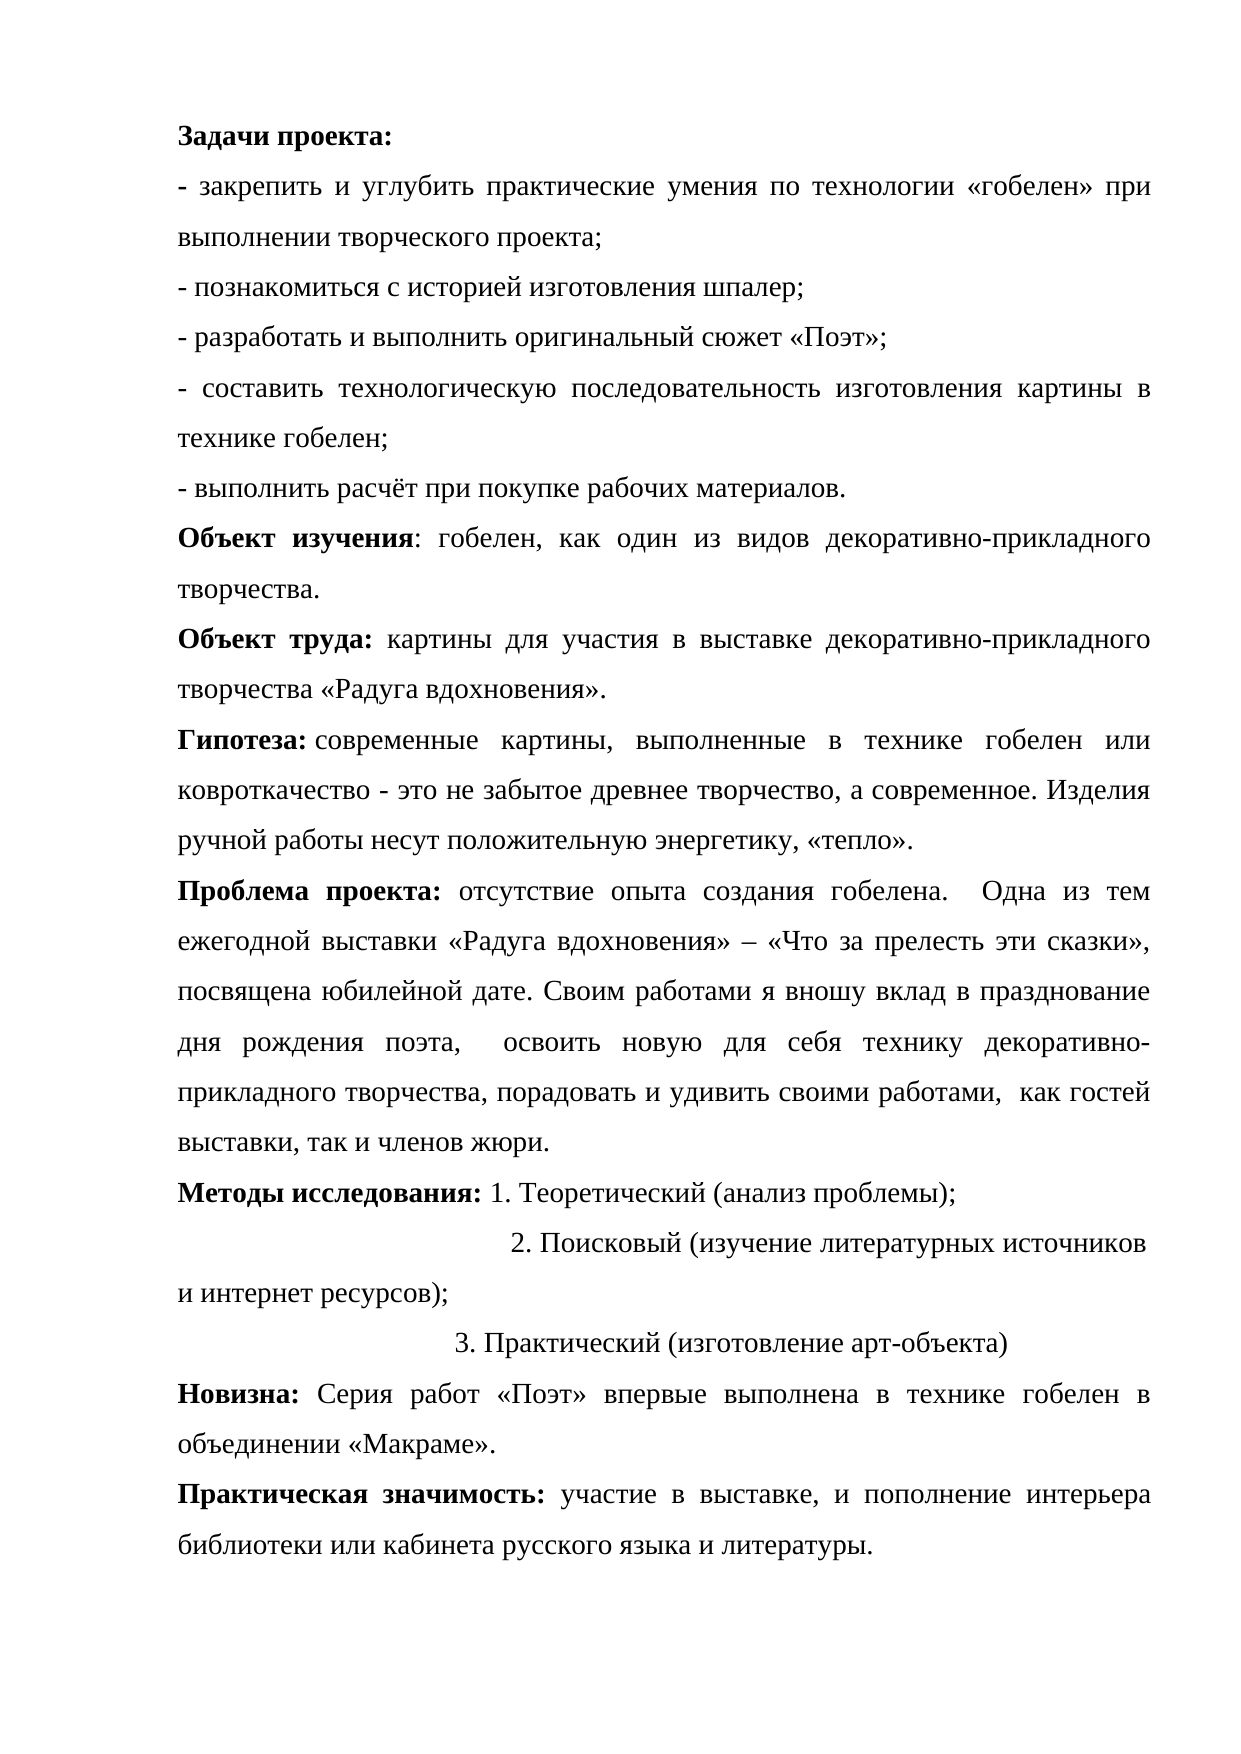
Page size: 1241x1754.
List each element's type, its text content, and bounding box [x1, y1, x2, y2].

text Задачи проекта: [177, 118, 1152, 152]
text Практическая значимость: участие в выставке, и пополнение интерьера библиотеки или кабинета русского языка и литературы. [177, 1477, 1152, 1560]
text Новизна: Серия работ «Поэт» впервые выполнена в технике гобелен в объединении «Макраме». [177, 1376, 1152, 1460]
text - закрепить и углубить практические умения по технологии «гобелен» при выполнении творческого проекта; [177, 168, 1152, 252]
text - выполнить расчёт при покупке рабочих материалов. [177, 470, 1152, 504]
text - составить технологическую последовательность изготовления картины в технике гобелен; [177, 370, 1152, 453]
text 3. Практический (изготовление арт-объекта) [177, 1326, 1152, 1359]
text Методы исследования: 1. Теоретический (анализ проблемы); [177, 1175, 1152, 1208]
text - разработать и выполнить оригинальный сюжет «Поэт»; [177, 319, 1152, 353]
text Объект труда: картины для участия в выставке декоративно-прикладного творчества «Радуга вдохновения». [177, 621, 1152, 705]
text Гипотеза: современные картины, выполненные в технике гобелен или ковроткачество - это не забытое древнее творчество, а современное. Изделия ручной работы несут положительную энергетику, «тепло». [177, 722, 1152, 856]
text Объект изучения: гобелен, как один из видов декоративно-прикладного творчества. [177, 521, 1152, 604]
text 2. Поисковый (изучение литературных источников и интернет ресурсов); [177, 1225, 1152, 1309]
text Проблема проекта: отсутствие опыта создания гобелена. Одна из тем ежегодной выставки «Радуга вдохновения» – «Что за прелесть эти сказки», посвящена юбилейной дате. Своим работами я вношу вклад в празднование дня рождения поэта, освоить новую для себя технику декоративно-прикладного творчества, порадовать и удивить своими работами, как гостей выставки, так и членов жюри. [177, 873, 1152, 1158]
text - познакомиться с историей изготовления шпалер; [177, 269, 1152, 303]
